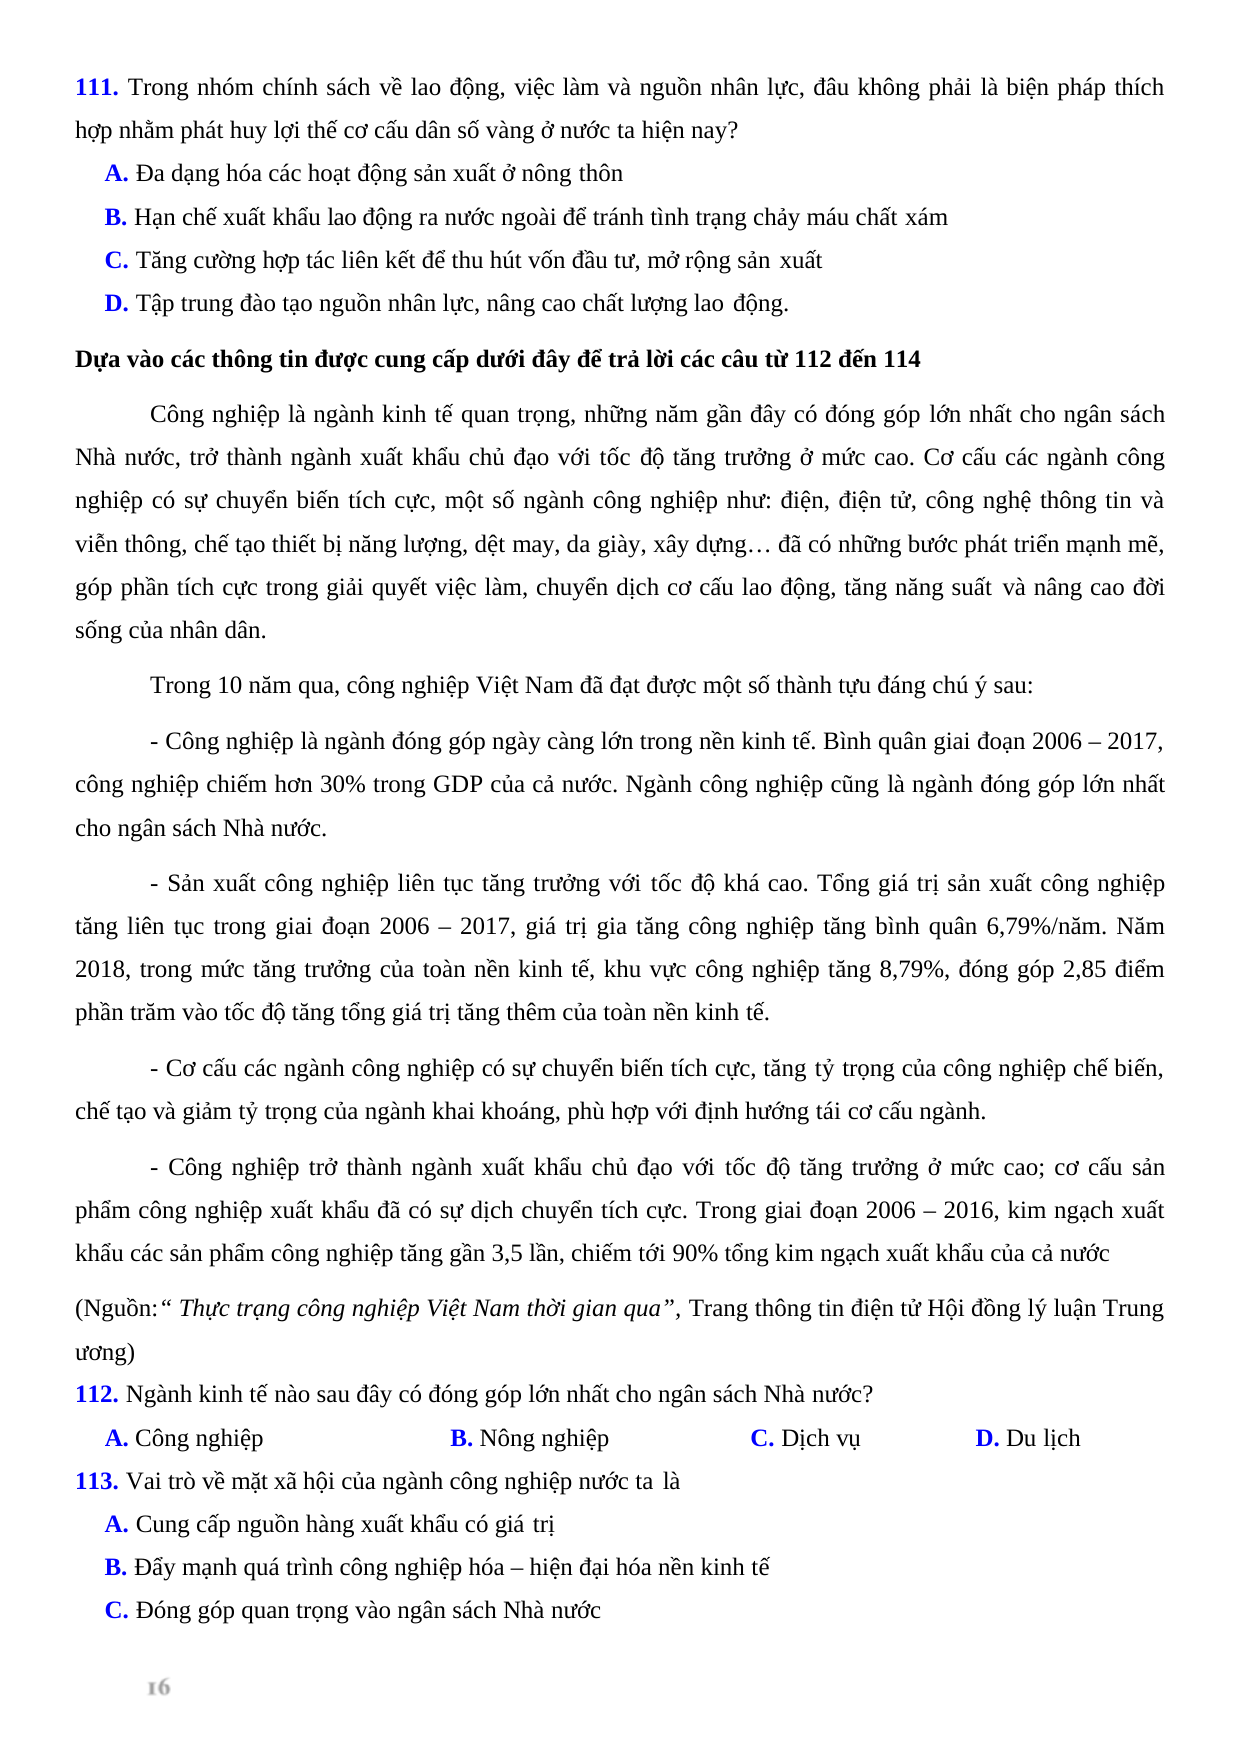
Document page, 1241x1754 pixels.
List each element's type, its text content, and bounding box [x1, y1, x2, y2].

list Cơ cấu các ngành công nghiệp có sự chuyển biến tích cực, tăng tỷ trọng của công nghiệp chế biến, chế tạo và giảm tỷ trọng của ngành khai khoáng, phù hợp với định hướng tái cơ cấu ngành. [75, 1053, 1164, 1125]
list Công nghiệp trở thành ngành xuất khẩu chủ đạo với tốc độ tăng trưởng ở mức cao; cơ cấu sản phẩm công nghiệp xuất khẩu đã có sự dịch chuyển tích cực. Trong giai đoạn 2006 – 2016, kim ngạch xuất khẩu các sản phẩm công nghiệp tăng gần 3,5 lần, chiếm tới 90% tổng kim ngạch xuất khẩu của cả nước [75, 1152, 1166, 1267]
list Đẩy mạnh quá trình công nghiệp hóa – hiện đại hóa nền kinh tế [104, 1552, 1205, 1581]
list Tập trung đào tạo nguồn nhân lực, nâng cao chất lượng lao động. [104, 288, 1205, 317]
subtitle Dựa vào các thông tin được cung cấp dưới đây để trả lời các câu từ 112 đến 114 [75, 344, 1205, 373]
text Công nghiệp là ngành kinh tế quan trọng, những năm gần đây có đóng góp lớn nhất cho ngân sách Nhà nước, trở thành ngành xuất khẩu chủ đạo với tốc độ tăng trưởng ở mức cao. Cơ cấu các ngành công nghiệp có sự chuyển biến tích cực, một số ngành công nghiệp như: điện, điện tử, công nghệ thông tin và viễn thông, chế tạo thiết bị năng lượng, dệt may, da giày, xây dựng… đã có những bước phát triển mạnh mẽ, góp phần tích cực trong giải quyết việc làm, chuyển dịch cơ cấu lao động, tăng năng suất và nâng cao đời sống của nhân dân. [75, 399, 1165, 644]
list Hạn chế xuất khẩu lao động ra nước ngoài để tránh tình trạng chảy máu chất xám [104, 202, 1205, 231]
list Đóng góp quan trọng vào ngân sách Nhà nước [104, 1595, 1205, 1624]
list Công nghiệp là ngành đóng góp ngày càng lớn trong nền kinh tế. Bình quân giai đoạn 2006 – 2017, công nghiệp chiếm hơn 30% trong GDP của cả nước. Ngành công nghiệp cũng là ngành đóng góp lớn nhất cho ngân sách Nhà nước. [75, 726, 1165, 841]
list Ngành kinh tế nào sau đây có đóng góp lớn nhất cho ngân sách Nhà nước? [75, 1380, 1205, 1408]
text Trong 10 năm qua, công nghiệp Việt Nam đã đạt được một số thành tựu đáng chú ý sau: [150, 671, 1205, 699]
text A. Công nghiệp B. Nông nghiệp C. Dịch vụ D. Du lịch [104, 1423, 1205, 1452]
list Vai trò về mặt xã hội của ngành công nghiệp nước ta là [75, 1466, 1205, 1494]
list Tăng cường hợp tác liên kết để thu hút vốn đầu tư, mở rộng sản xuất [104, 245, 1205, 273]
text (Nguồn:“ Thực trạng công nghiệp Việt Nam thời gian qua”, Trang thông tin điện tử Hội đồng lý luận Trung ương) [75, 1293, 1165, 1366]
list Sản xuất công nghiệp liên tục tăng trưởng với tốc độ khá cao. Tổng giá trị sản xuất công nghiệp tăng liên tục trong giai đoạn 2006 – 2017, giá trị gia tăng công nghiệp tăng bình quân 6,79%/năm. Năm 2018, trong mức tăng trưởng của toàn nền kinh tế, khu vực công nghiệp tăng 8,79%, đóng góp 2,85 điểm phần trăm vào tốc độ tăng tổng giá trị tăng thêm của toàn nền kinh tế. [75, 868, 1166, 1026]
picture [145, 1675, 172, 1697]
list Trong nhóm chính sách về lao động, việc làm và nguồn nhân lực, đâu không phải là biện pháp thích hợp nhằm phát huy lợi thế cơ cấu dân số vàng ở nước ta hiện nay? [75, 72, 1164, 144]
list Cung cấp nguồn hàng xuất khẩu có giá trị [104, 1509, 1205, 1538]
list Đa dạng hóa các hoạt động sản xuất ở nông thôn [104, 158, 1205, 187]
